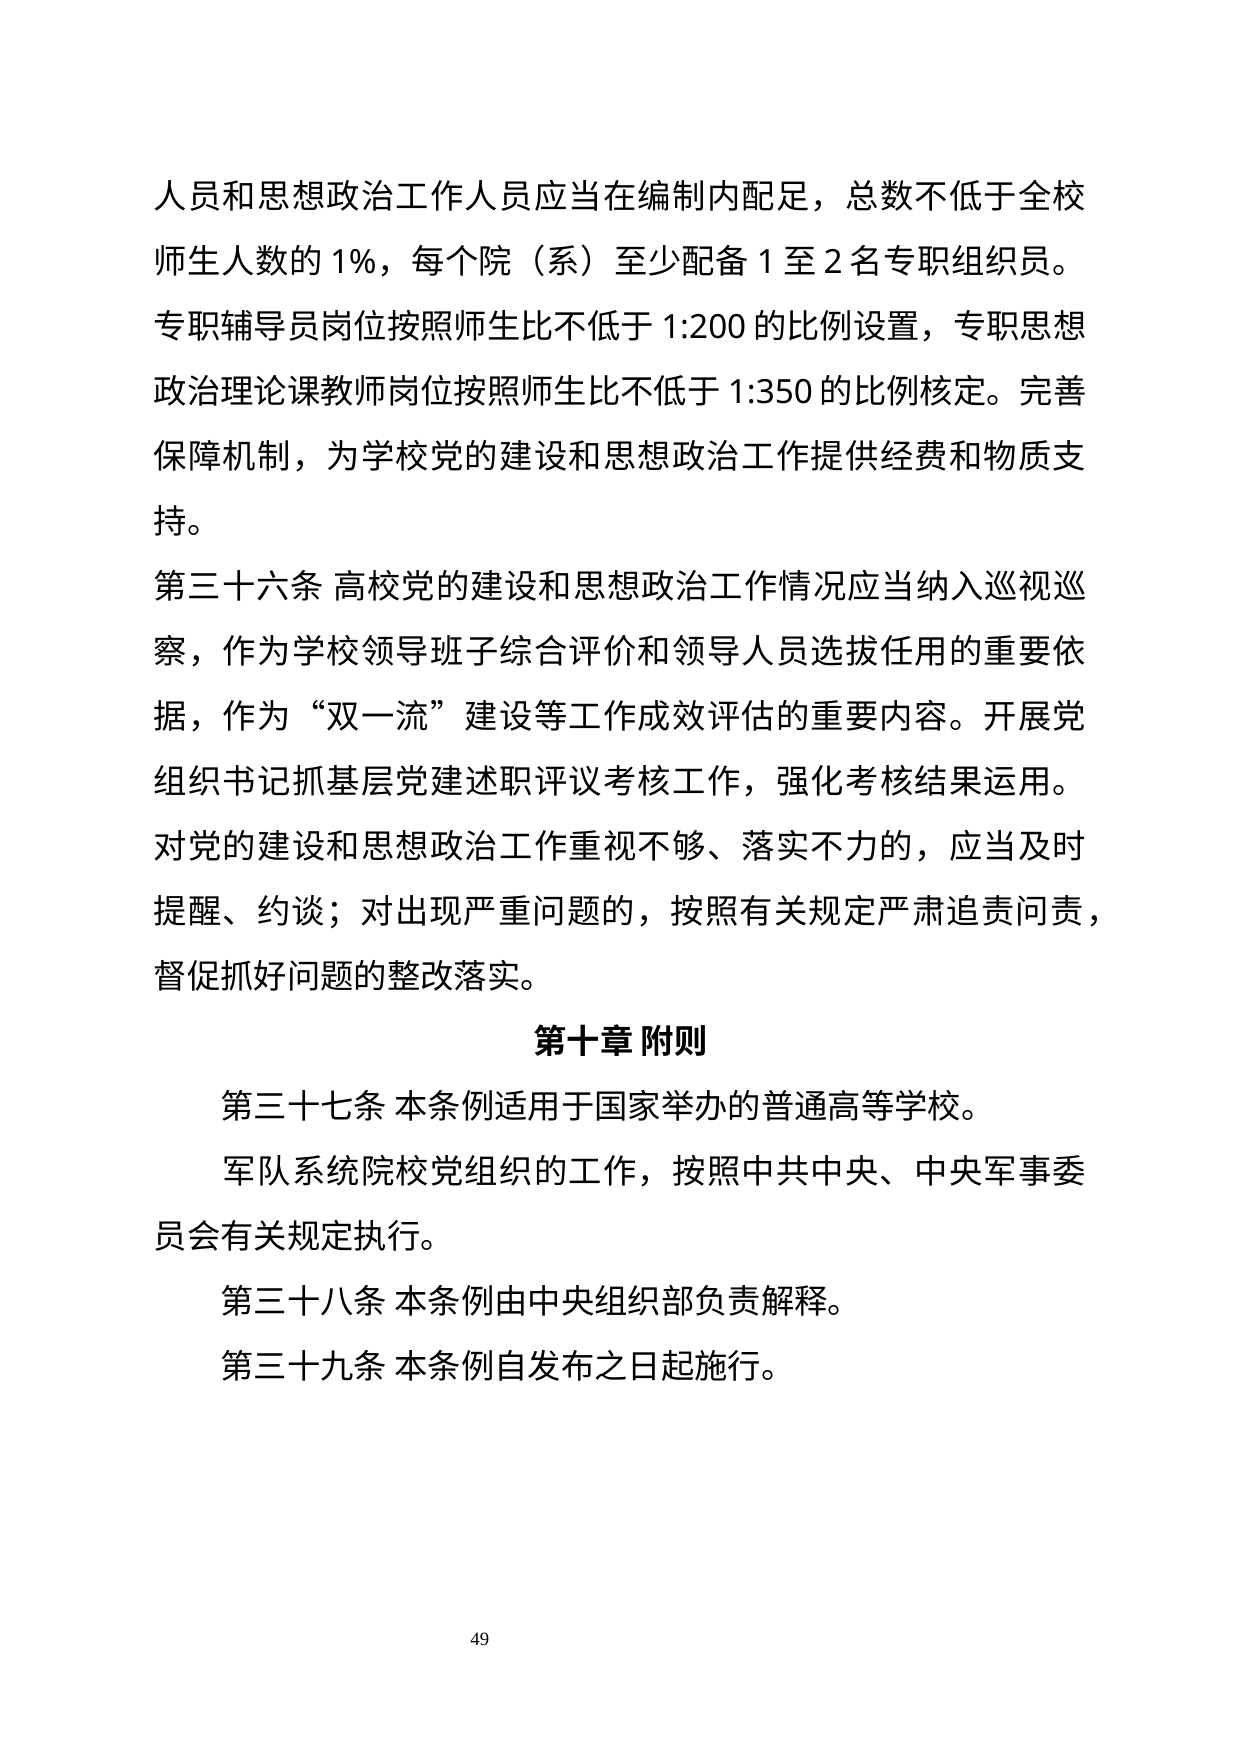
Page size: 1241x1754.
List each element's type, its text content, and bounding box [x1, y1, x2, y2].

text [153, 162, 1087, 552]
text 第十章 附则 [153, 1007, 1087, 1072]
text 第三十七条 本条例适用于国家举办的普通高等学校。 [153, 1072, 1087, 1137]
text 第三十六条 高校党的建设和思想政治工作情况应当纳入巡视巡察，作为学校领导班子综合评价和领导人员选拔任用的重要依据，作为“双一流”建设等工作成效评估的重要内容。开展党组织书记抓基层党建述职评议考核工作，强化考核结果运用。对党的建设和思想政治工作重视不够、落实不力的，应当及时提醒、约谈；对出现严重问题的，按照有关规定严肃追责问责，督促抓好问题的整改落实。 [153, 552, 1087, 1007]
text 军队系统院校党组织的工作，按照中共中央、中央军事委员会有关规定执行。 [153, 1137, 1087, 1267]
text 第三十九条 本条例自发布之日起施行。 [153, 1332, 1087, 1397]
text 第三十八条 本条例由中央组织部负责解释。 [153, 1267, 1087, 1332]
